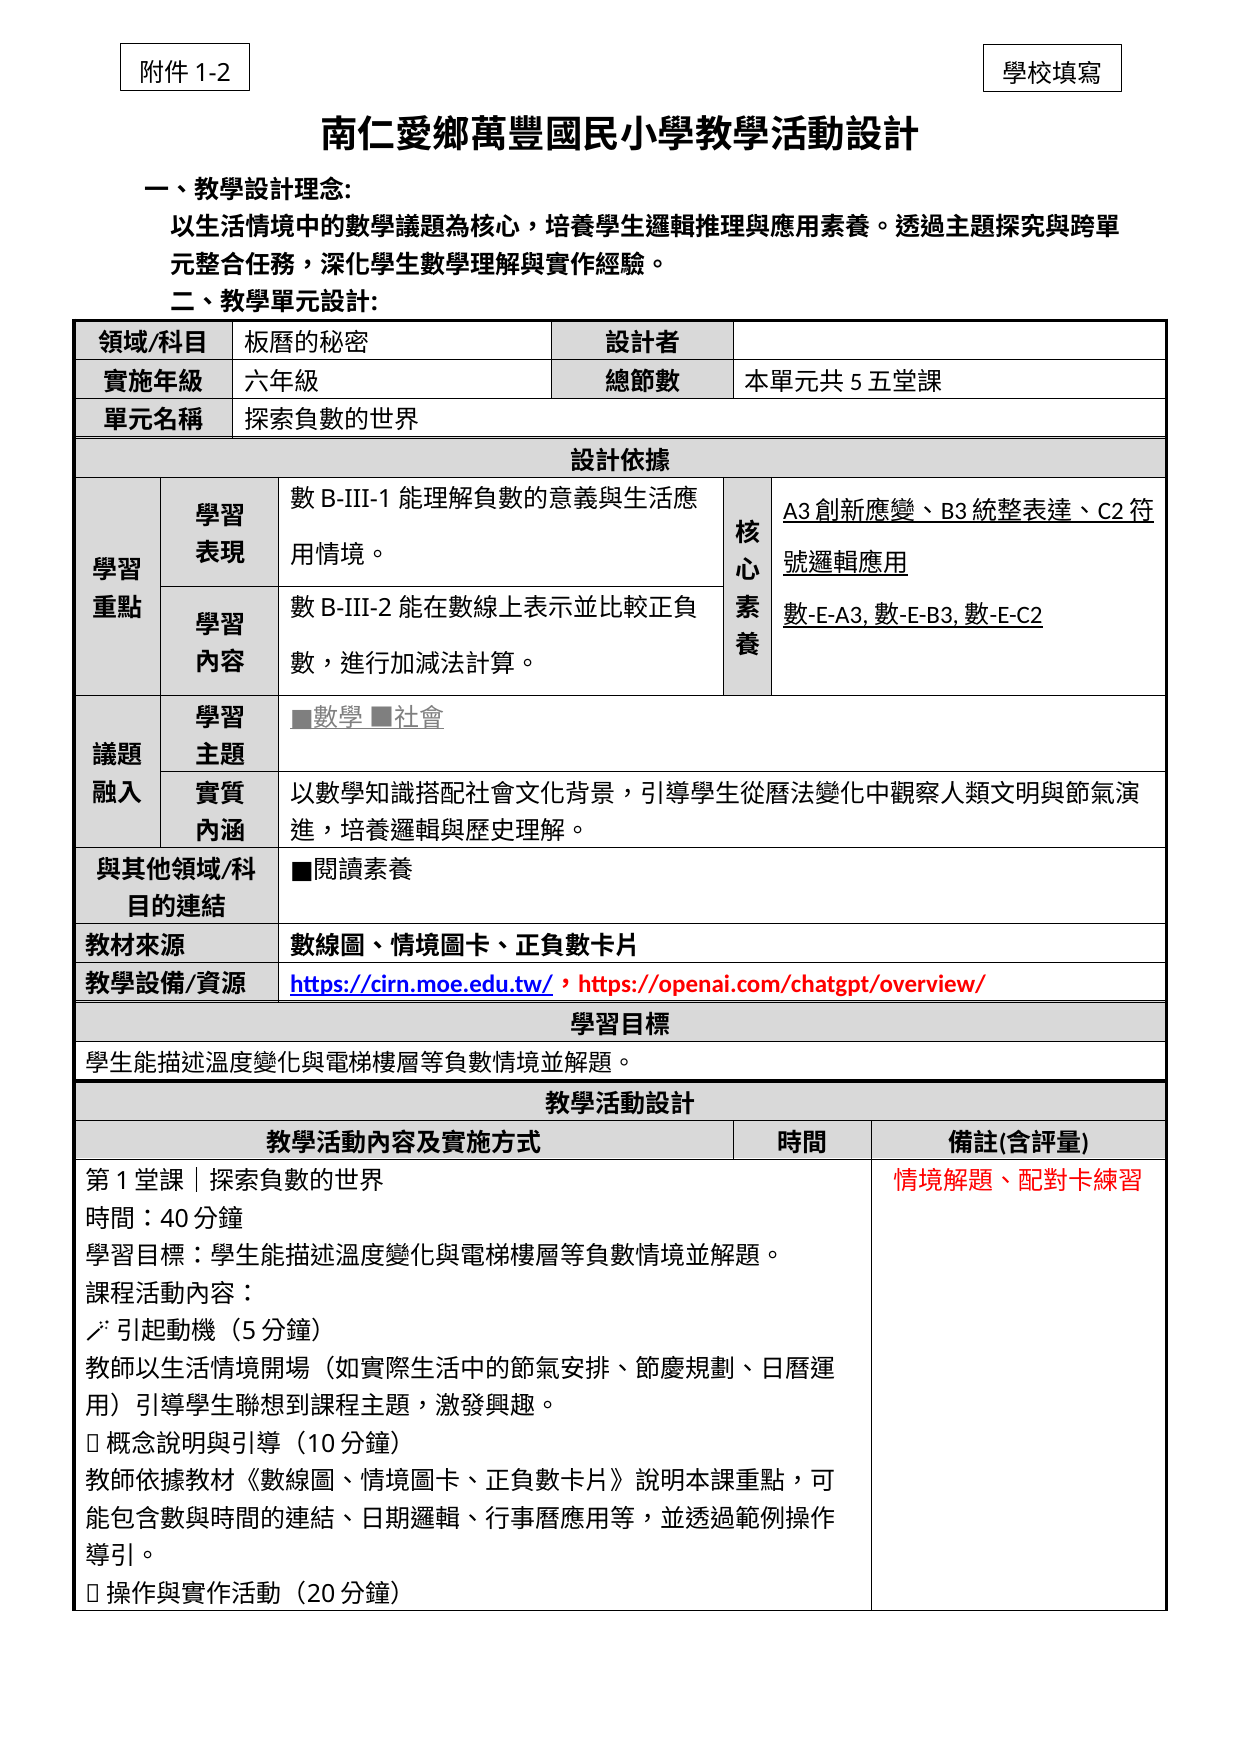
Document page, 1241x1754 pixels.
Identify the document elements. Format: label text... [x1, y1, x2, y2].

table_header [734, 322, 1165, 359]
table_cell 教學活動內容及實施方式 [76, 1121, 733, 1158]
table_cell 六年級 [233, 360, 551, 398]
table_cell 學習 內容 [161, 587, 278, 695]
table_cell 教學活動設計 [76, 1083, 1165, 1120]
table_cell 議題 融入 [76, 696, 160, 847]
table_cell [76, 1160, 871, 1609]
table_cell A3 創新應變、B3 統整表達、C2 符號邏輯應用 數-E-A3, 數-E-B3, 數-E-C2 [772, 478, 1165, 695]
table_cell 學習 表現 [161, 478, 278, 586]
table_cell 學生能描述溫度變化與電梯樓層等負數情境並解題。 [76, 1042, 1165, 1079]
table_cell 單元名稱 [76, 399, 232, 436]
table_cell 學習 主題 [161, 696, 278, 771]
table_cell 數線圖、情境圖卡、正負數卡片 [279, 924, 1165, 962]
table_cell ■數學 ■社會 [279, 696, 1165, 771]
table_cell 與其他領域/科目的連結 [76, 848, 278, 923]
text 以生活情境中的數學議題為核心，培養學生邏輯推理與應用素養。透過主題探究與跨單元整合任務，深化學生數學理解與實作經驗。 [171, 206, 1122, 281]
table_cell 設計依據 [76, 439, 1165, 477]
table_cell 實施年級 [76, 360, 232, 398]
table_cell 本單元共5五堂課 [734, 360, 1165, 398]
table_header 設計者 [552, 322, 733, 359]
table_cell 情境解題、配對卡練習 [872, 1160, 1165, 1609]
table_cell 以數學知識搭配社會文化背景，引導學生從曆法變化中觀察人類文明與節氣演進，培養邏輯與歷史理解。 [279, 772, 1165, 847]
table_cell ■閱讀素養 [279, 848, 1165, 923]
table_cell https://cirn.moe.edu.tw/，https://openai.com/chatgpt/overview/ [279, 963, 1165, 1000]
table_cell 實質 內涵 [161, 772, 278, 847]
table_header 板曆的秘密 [233, 322, 551, 359]
table_header 領域/科目 [76, 322, 232, 359]
table_cell 核心 素養 [724, 478, 771, 695]
table_cell 總節數 [552, 360, 733, 398]
text 二、教學單元設計: [171, 281, 1122, 318]
text 南仁愛鄉萬豐國民小學教學活動設計 [118, 93, 1122, 168]
table_cell 數B-III-1 能理解負數的意義與生活應用情境。 [279, 478, 723, 586]
table_cell 數B-III-2 能在數線上表示並比較正負數，進行加減法計算。 [279, 587, 723, 695]
table_cell 教學設備/資源 [76, 963, 278, 1000]
text 一、教學設計理念: [118, 168, 1122, 206]
table_cell 學習目標 [76, 1003, 1165, 1041]
table_cell 備註(含評量) [872, 1121, 1165, 1158]
table_cell 探索負數的世界 [233, 399, 1165, 436]
table_cell 學習 重點 [76, 478, 160, 695]
table_cell 時間 [734, 1121, 871, 1158]
table_cell 教材來源 [76, 924, 278, 962]
